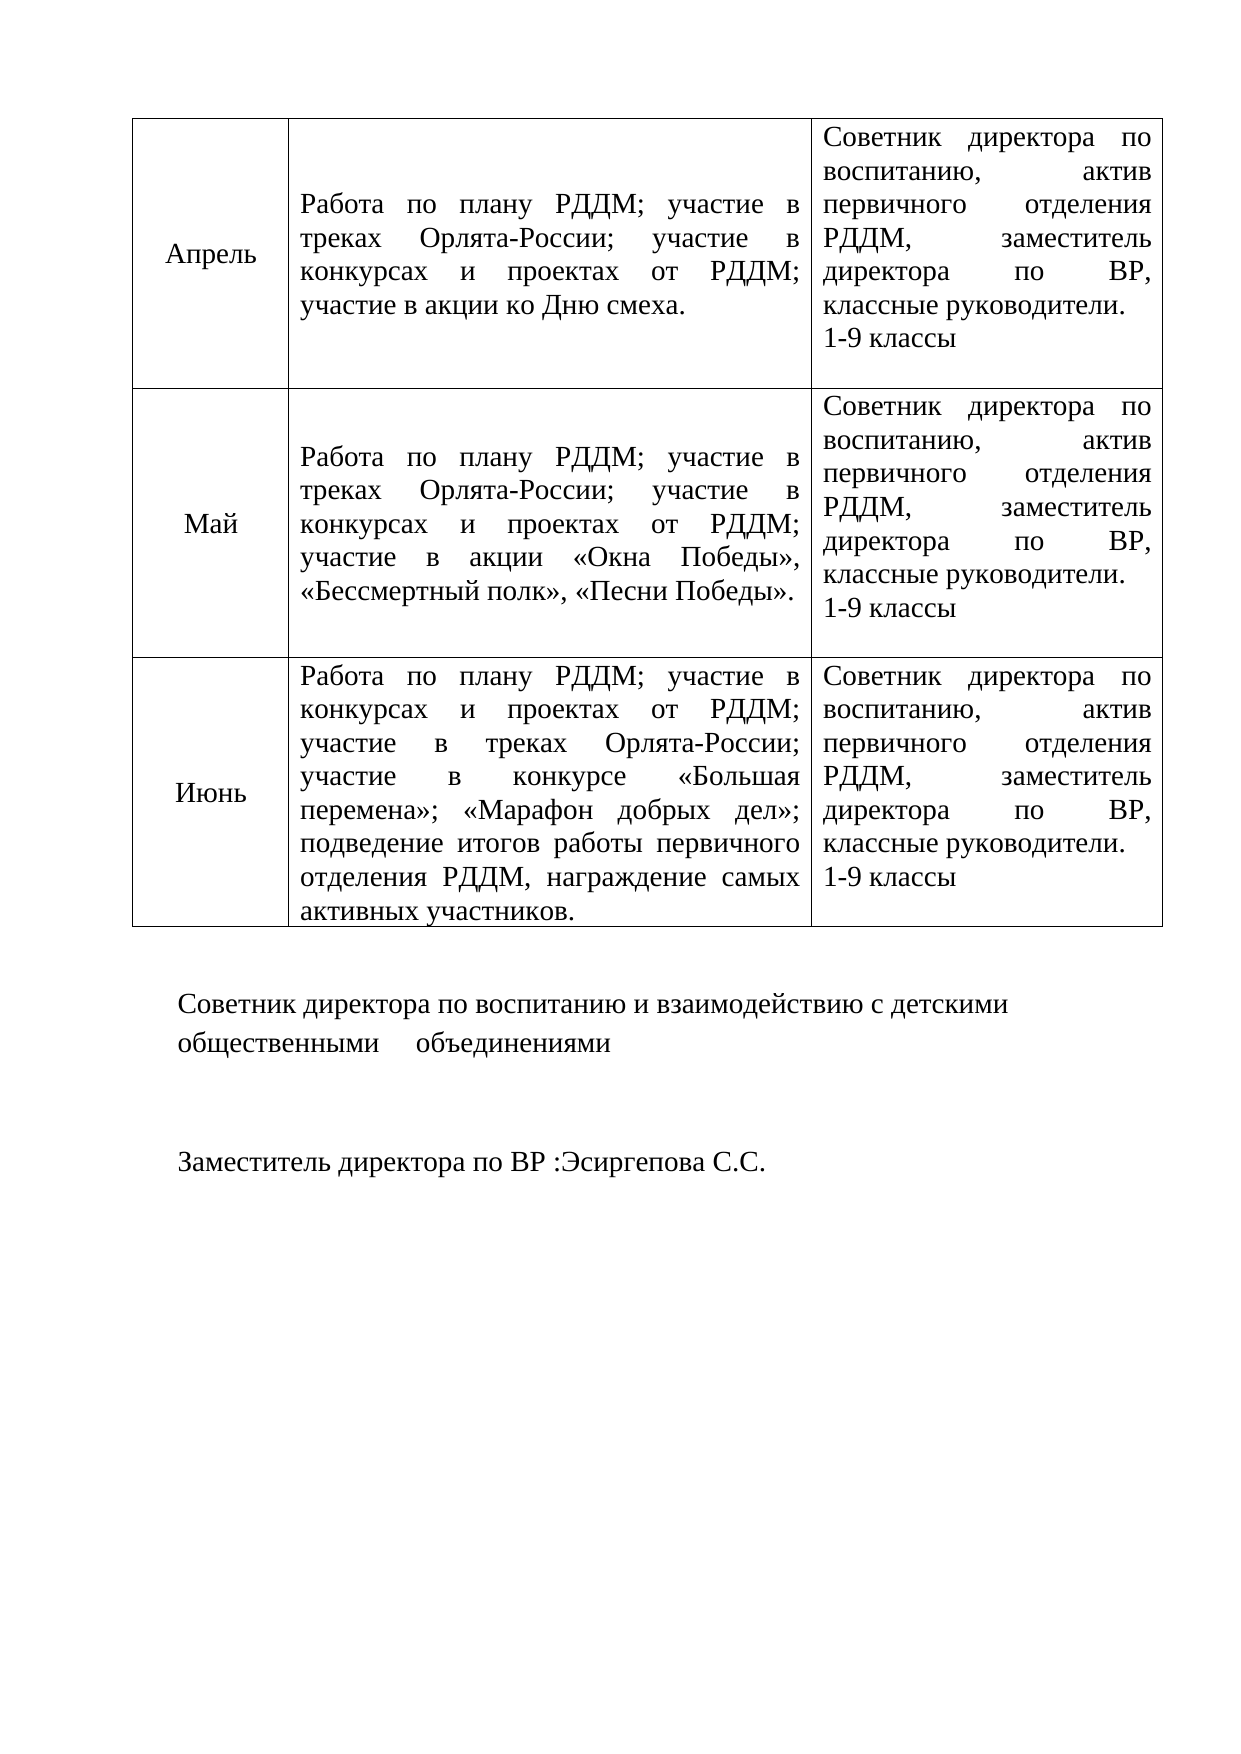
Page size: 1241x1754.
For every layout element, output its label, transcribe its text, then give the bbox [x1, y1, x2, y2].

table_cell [812, 119, 1162, 387]
table_cell Работа по плану РДДМ; участие в треках Орлята-России; участие в конкурсах и проектах от РДДМ; участие в акции ко Дню смеха. [289, 119, 811, 387]
table_cell Советник директора по воспитанию, актив первичного отделения РДДМ, заместитель директора по ВР, классные руководители. 1-9 классы [812, 658, 1162, 926]
table_cell Работа по плану РДДМ; участие в треках Орлята-России; участие в конкурсах и проектах от РДДМ; участие в акции «Окна Победы», «Бессмертный полк», «Песни Победы». [289, 389, 811, 657]
table_cell Июнь [133, 658, 288, 926]
text Советник директора по воспитанию и взаимодействию с детскими общественными объединениями _____________________________ [177, 987, 1152, 1059]
table_cell Работа по плану РДДМ; участие в конкурсах и проектах от РДДМ; участие в треках Орлята-России; участие в конкурсе «Большая перемена»; «Марафон добрых дел»; подведение итогов работы первичного отделения РДДМ, награждение самых активных участников. [289, 658, 811, 926]
text Заместитель директора по ВР :Эсиргепова С.С. [177, 1144, 1152, 1177]
table_cell Май [133, 389, 288, 657]
table_cell Советник директора по воспитанию, актив первичного отделения РДДМ, заместитель директора по ВР, классные руководители. 1-9 классы [812, 389, 1162, 657]
table_cell Апрель [133, 119, 288, 387]
